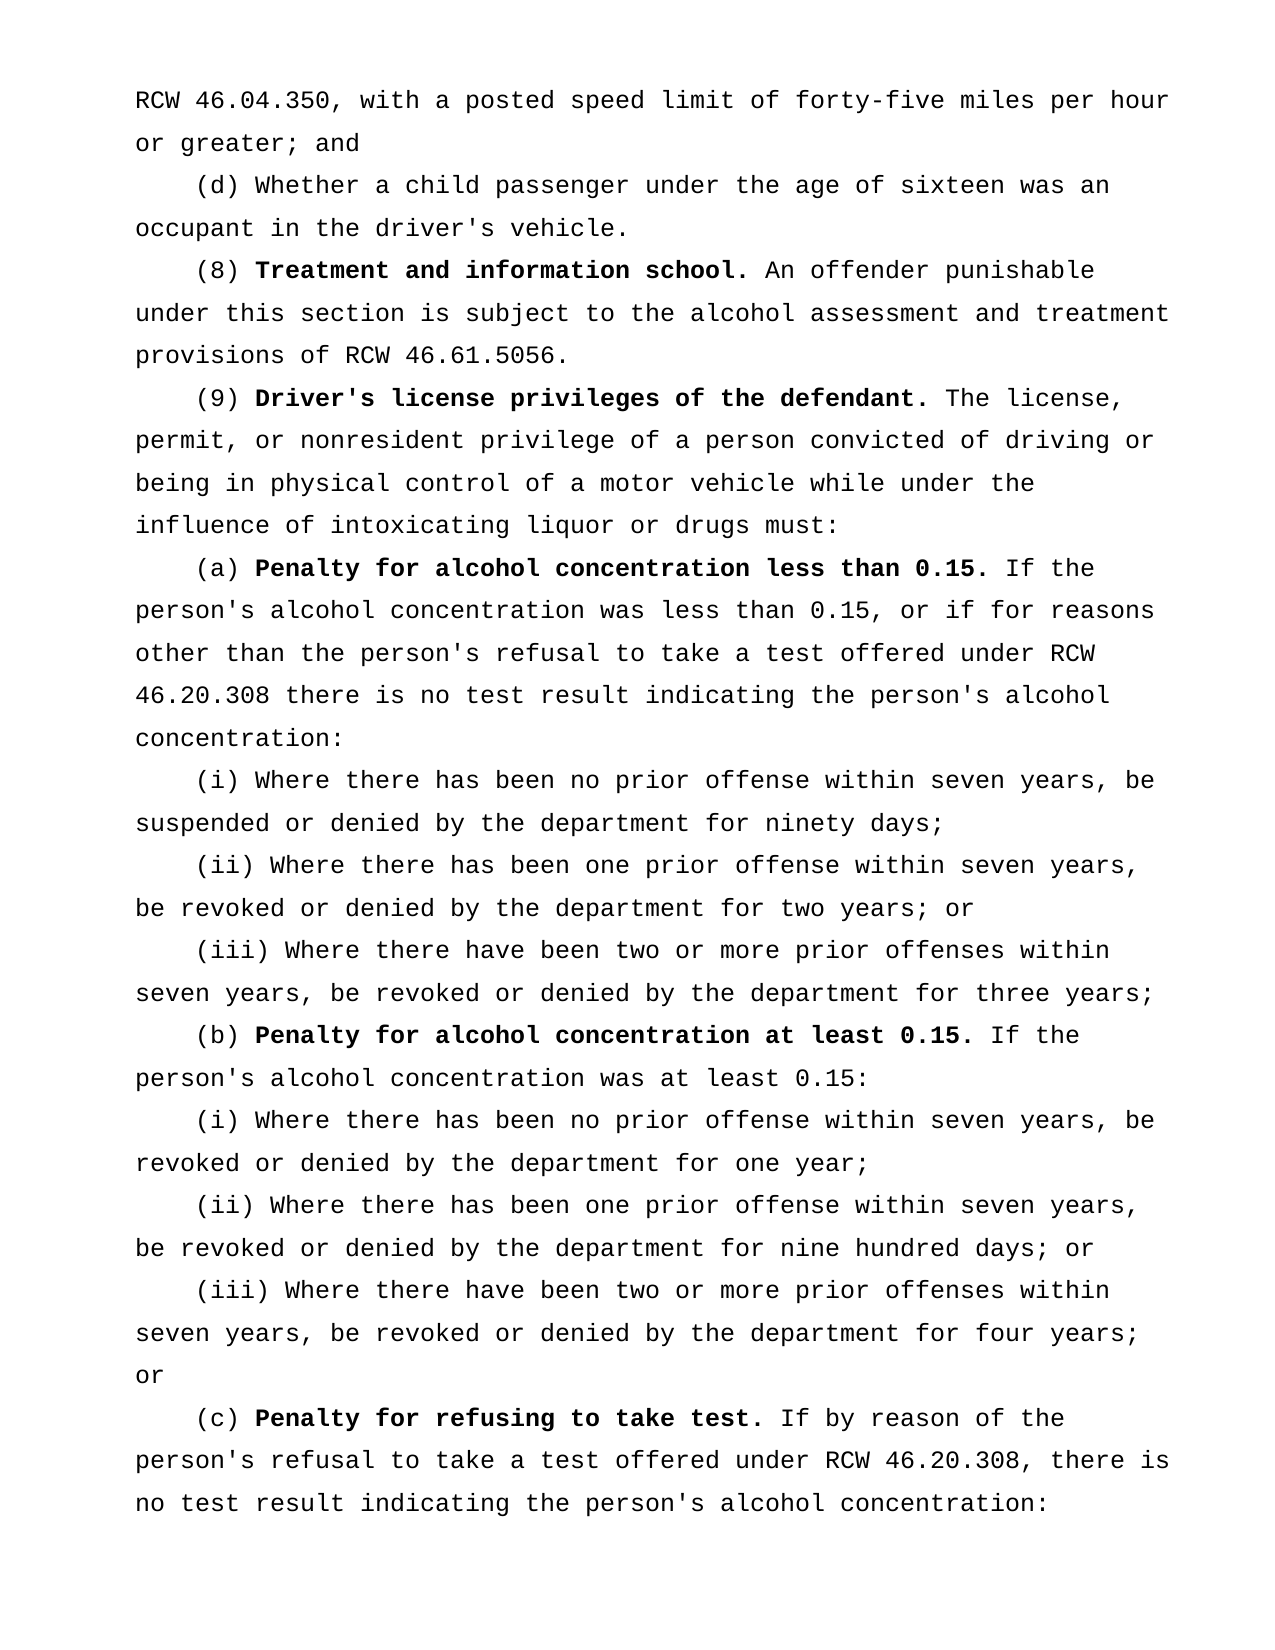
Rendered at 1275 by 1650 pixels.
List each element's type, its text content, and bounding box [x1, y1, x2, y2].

text (ii) Where there has been one prior offense within seven years, be revoked or denied by the department for two years; or [135, 840, 1170, 925]
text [135, 75, 1170, 160]
text (i) Where there has been no prior offense within seven years, be revoked or denied by the department for one year; [135, 1095, 1170, 1180]
text (9) Driver's license privileges of the defendant. The license, permit, or nonresident privilege of a person convicted of driving or being in physical control of a motor vehicle while under the influence of intoxicating liquor or drugs must: [135, 372, 1170, 542]
text (i) Where there has been no prior offense within seven years, be suspended or denied by the department for ninety days; [135, 755, 1170, 840]
text (ii) Where there has been one prior offense within seven years, be revoked or denied by the department for nine hundred days; or [135, 1180, 1170, 1265]
text (8) Treatment and information school. An offender punishable under this section is subject to the alcohol assessment and treatment provisions of RCW 46.61.5056. [135, 245, 1170, 372]
text (iii) Where there have been two or more prior offenses within seven years, be revoked or denied by the department for four years; or [135, 1265, 1170, 1392]
text (iii) Where there have been two or more prior offenses within seven years, be revoked or denied by the department for three years; [135, 925, 1170, 1010]
text (b) Penalty for alcohol concentration at least 0.15. If the person's alcohol concentration was at least 0.15: [135, 1010, 1170, 1095]
text (d) Whether a child passenger under the age of sixteen was an occupant in the driver's vehicle. [135, 160, 1170, 245]
text (c) Penalty for refusing to take test. If by reason of the person's refusal to take a test offered under RCW 46.20.308, there is no test result indicating the person's alcohol concentration: [135, 1392, 1170, 1520]
text (a) Penalty for alcohol concentration less than 0.15. If the person's alcohol concentration was less than 0.15, or if for reasons other than the person's refusal to take a test offered under RCW 46.20.308 there is no test result indicating the person's alcohol concentration: [135, 542, 1170, 755]
